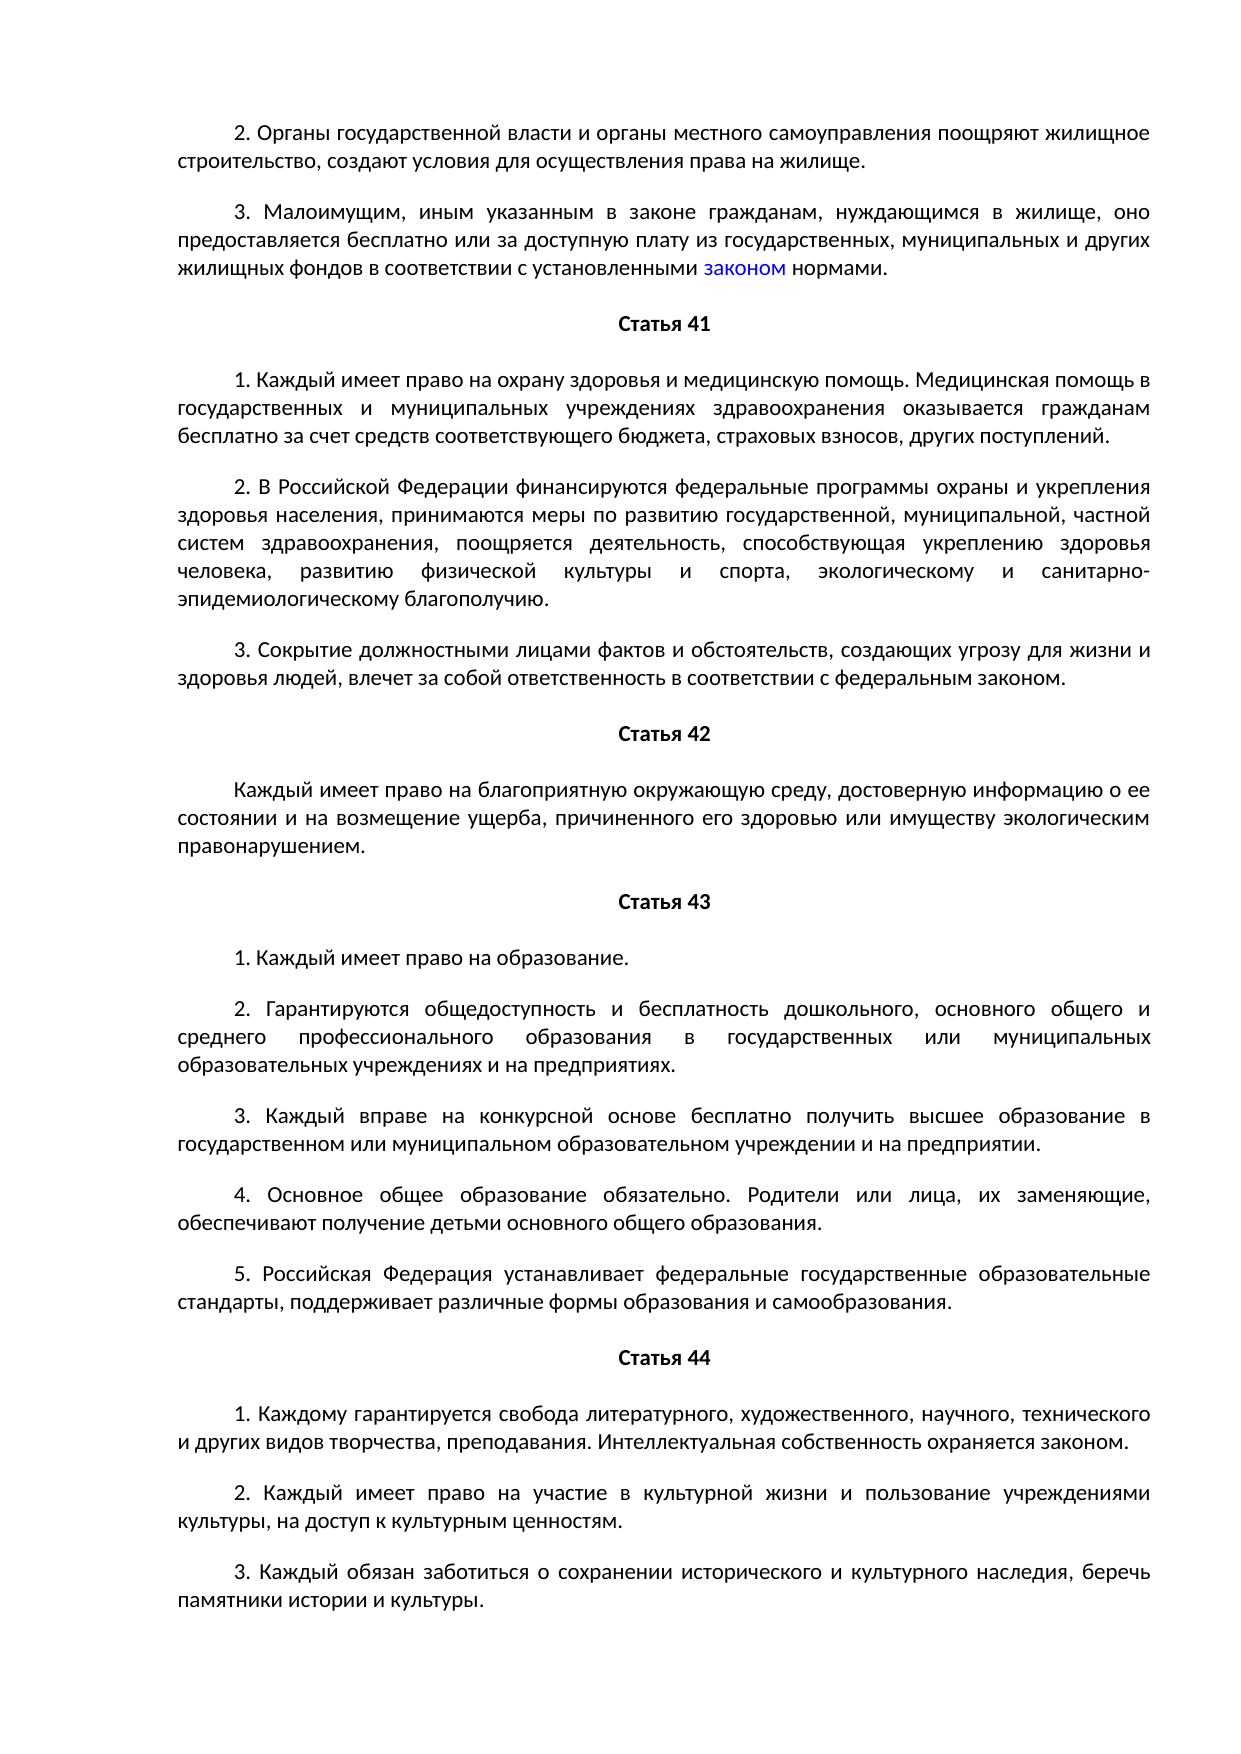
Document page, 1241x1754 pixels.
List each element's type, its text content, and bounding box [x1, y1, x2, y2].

text 2. Каждый имеет право на участие в культурной жизни и пользование учреждениями культуры, на доступ к культурным ценностям. [177, 1478, 1152, 1534]
title Статья 41 [177, 309, 1152, 337]
text 3. Малоимущим, иным указанным в законе гражданам, нуждающимся в жилище, оно предоставляется бесплатно или за доступную плату из государственных, муниципальных и других жилищных фондов в соответствии с установленными законом нормами. [177, 197, 1152, 281]
text 2. Органы государственной власти и органы местного самоуправления поощряют жилищное строительство, создают условия для осуществления права на жилище. [177, 118, 1152, 174]
text 1. Каждый имеет право на охрану здоровья и медицинскую помощь. Медицинская помощь в государственных и муниципальных учреждениях здравоохранения оказывается гражданам бесплатно за счет средств соответствующего бюджета, страховых взносов, других поступлений. [177, 365, 1152, 449]
text 3. Каждый обязан заботиться о сохранении исторического и культурного наследия, беречь памятники истории и культуры. [177, 1557, 1152, 1613]
text 3. Каждый вправе на конкурсной основе бесплатно получить высшее образование в государственном или муниципальном образовательном учреждении и на предприятии. [177, 1101, 1152, 1157]
text 4. Основное общее образование обязательно. Родители или лица, их заменяющие, обеспечивают получение детьми основного общего образования. [177, 1180, 1152, 1236]
text 1. Каждый имеет право на образование. [177, 943, 1152, 971]
text 2. В Российской Федерации финансируются федеральные программы охраны и укрепления здоровья населения, принимаются меры по развитию государственной, муниципальной, частной систем здравоохранения, поощряется деятельность, способствующая укреплению здоровья человека, развитию физической культуры и спорта, экологическому и санитарно-эпидемиологическому благополучию. [177, 472, 1152, 612]
text 3. Сокрытие должностными лицами фактов и обстоятельств, создающих угрозу для жизни и здоровья людей, влечет за собой ответственность в соответствии с федеральным законом. [177, 635, 1152, 691]
title Статья 43 [177, 887, 1152, 915]
text 1. Каждому гарантируется свобода литературного, художественного, научного, технического и других видов творчества, преподавания. Интеллектуальная собственность охраняется законом. [177, 1399, 1152, 1455]
title Статья 44 [177, 1343, 1152, 1371]
title Статья 42 [177, 719, 1152, 747]
text 2. Гарантируются общедоступность и бесплатность дошкольного, основного общего и среднего профессионального образования в государственных или муниципальных образовательных учреждениях и на предприятиях. [177, 994, 1152, 1078]
text Каждый имеет право на благоприятную окружающую среду, достоверную информацию о ее состоянии и на возмещение ущерба, причиненного его здоровью или имуществу экологическим правонарушением. [177, 775, 1152, 859]
text 5. Российская Федерация устанавливает федеральные государственные образовательные стандарты, поддерживает различные формы образования и самообразования. [177, 1259, 1152, 1315]
